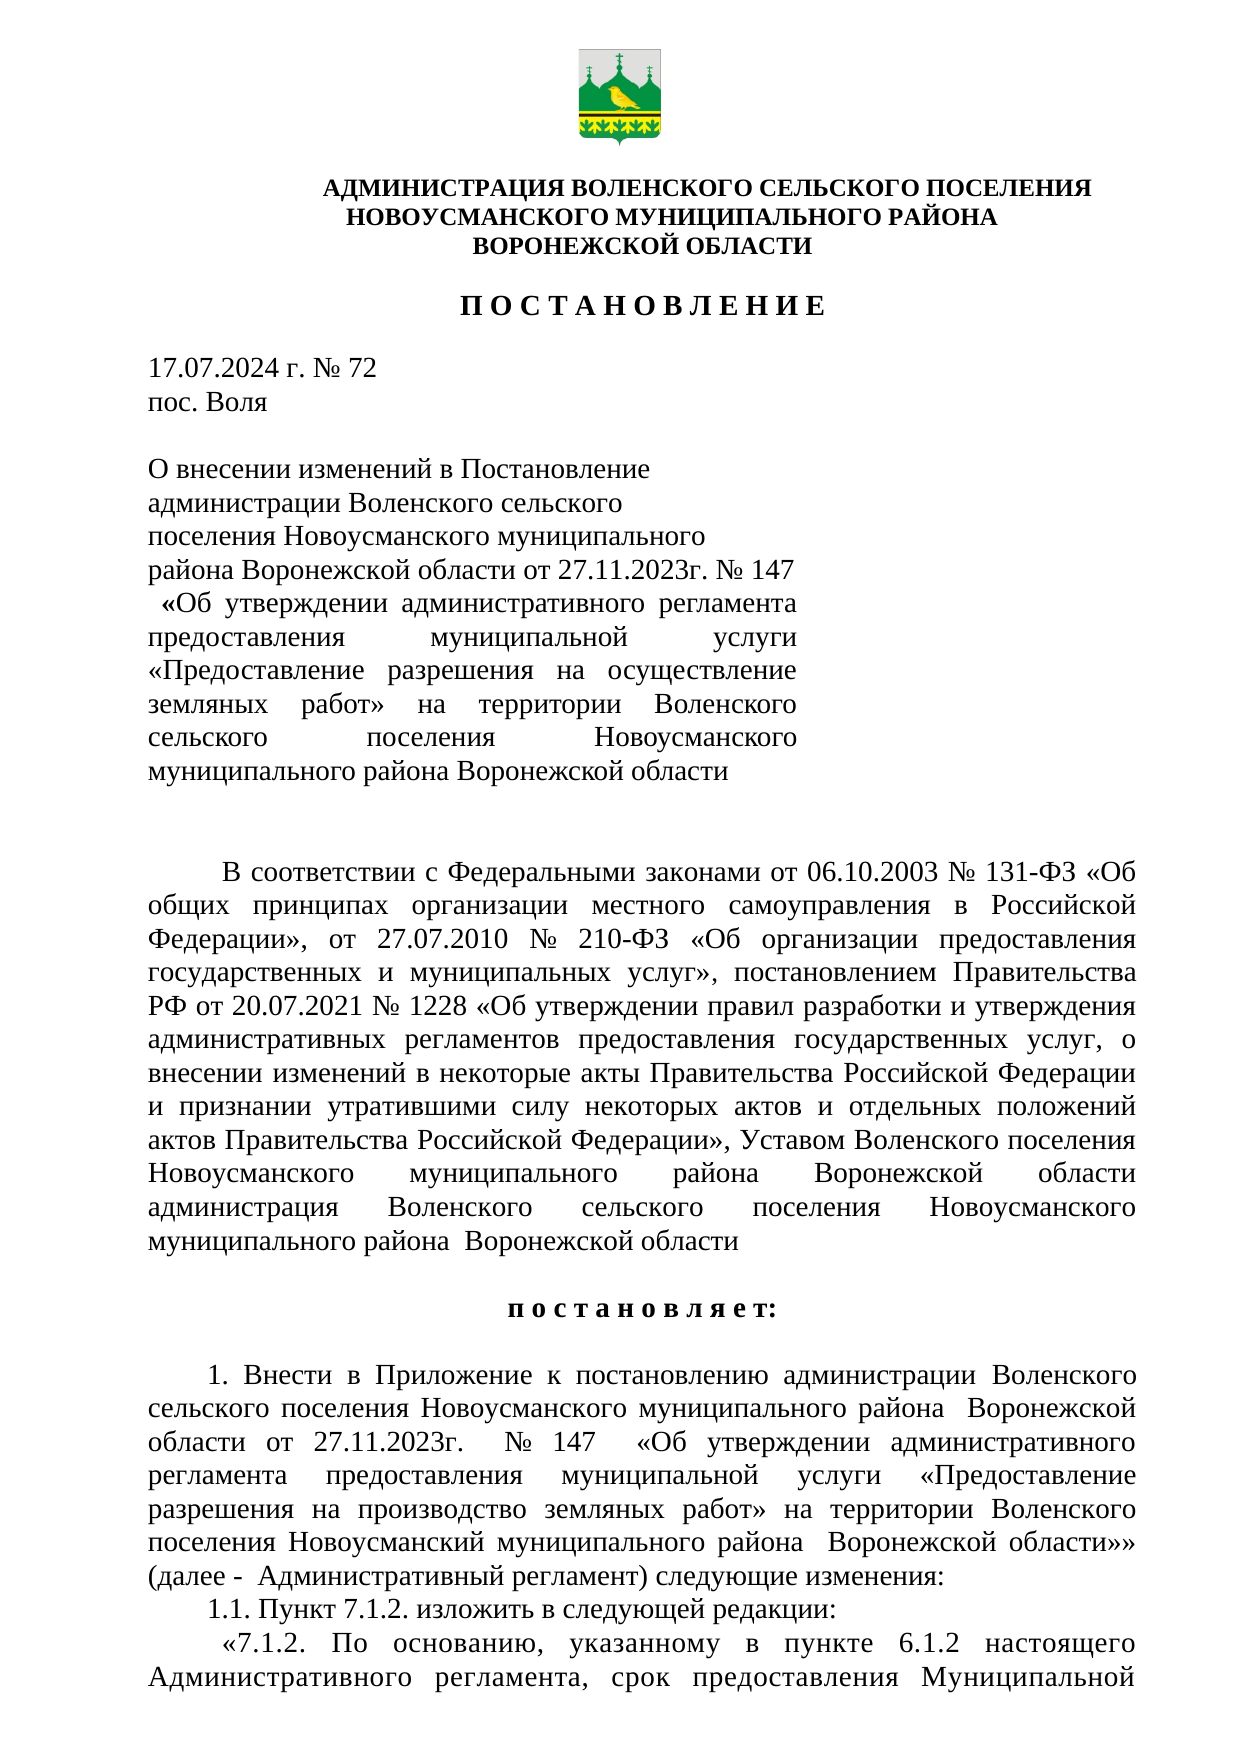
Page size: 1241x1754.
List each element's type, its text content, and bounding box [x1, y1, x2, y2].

text 17.07.2024 г. № 72 [148, 351, 1137, 384]
text п о с т а н о в л я е т: [148, 1290, 1137, 1323]
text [148, 1625, 1137, 1692]
text района Воронежской области от 27.11.2023г. № 147 [148, 552, 1137, 585]
text П О С Т А Н О В Л Е Н И Е [148, 288, 1137, 322]
text пос. Воля [148, 384, 1137, 418]
picture [578, 49, 661, 146]
title «Об утверждении административного регламента предоставления муниципальной услуги «Предоставление разрешения на осуществление земляных работ» на территории Воленского сельского поселения Новоусманского муниципального района Воронежской области [148, 585, 797, 787]
text АДМИНИСТРАЦИЯ ВОЛЕНСКОГО СЕЛЬСКОГО ПОСЕЛЕНИЯ [148, 173, 1137, 202]
text В соответствии с Федеральными законами от 06.10.2003 № 131-ФЗ «Об общих принципах организации местного самоуправления в Российской Федерации», от 27.07.2010 № 210-ФЗ «Об организации предоставления государственных и муниципальных услуг», постановлением Правительства РФ от 20.07.2021 № 1228 «Об утверждении правил разработки и утверждения административных регламентов предоставления государственных услуг, о внесении изменений в некоторые акты Правительства Российской Федерации и признании утратившими силу некоторых актов и отдельных положений актов Правительства Российской Федерации», Уставом Воленского поселения Новоусманского муниципального района Воронежской области администрация Воленского сельского поселения Новоусманского муниципального района Воронежской области [148, 854, 1137, 1256]
text НОВОУСМАНСКОГО МУНИЦИПАЛЬНОГО РАЙОНА [148, 202, 1137, 231]
text администрации Воленского сельского [148, 485, 1137, 518]
text поселения Новоусманского муниципального [148, 518, 1137, 552]
text 1.1. Пункт 7.1.2. изложить в следующей редакции: [148, 1592, 1137, 1625]
text О внесении изменений в Постановление [148, 451, 1137, 485]
text ВОРОНЕЖСКОЙ ОБЛАСТИ [148, 231, 1137, 259]
text 1. Внести в Приложение к постановлению администрации Воленского сельского поселения Новоусманского муниципального района Воронежской области от 27.11.2023г. № 147 «Об утверждении административного регламента предоставления муниципальной услуги «Предоставление разрешения на производство земляных работ» на территории Воленского поселения Новоусманский муниципального района Воронежской области»» (далее - Административный регламент) следующие изменения: [148, 1357, 1137, 1592]
